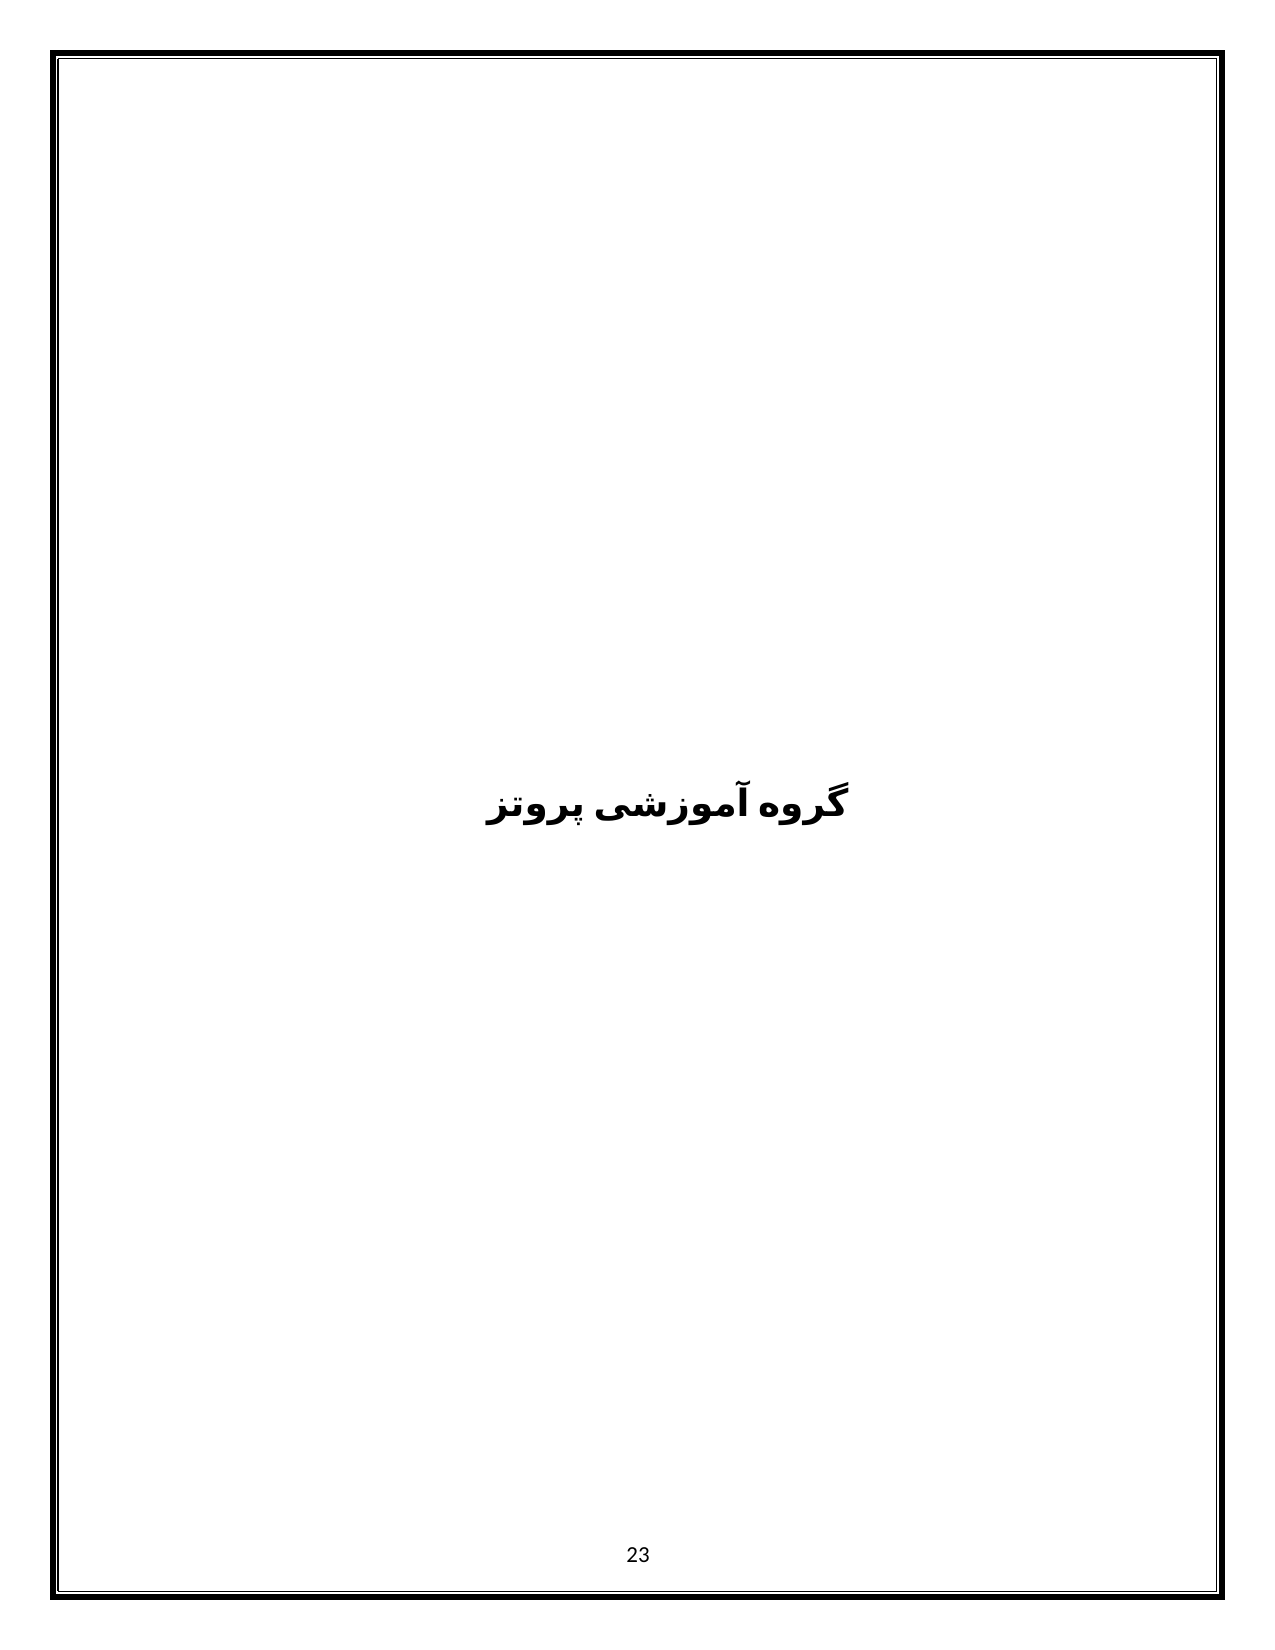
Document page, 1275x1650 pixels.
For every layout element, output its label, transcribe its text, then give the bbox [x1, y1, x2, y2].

subtitle گروه آموزشی پروتز [478, 780, 1126, 826]
